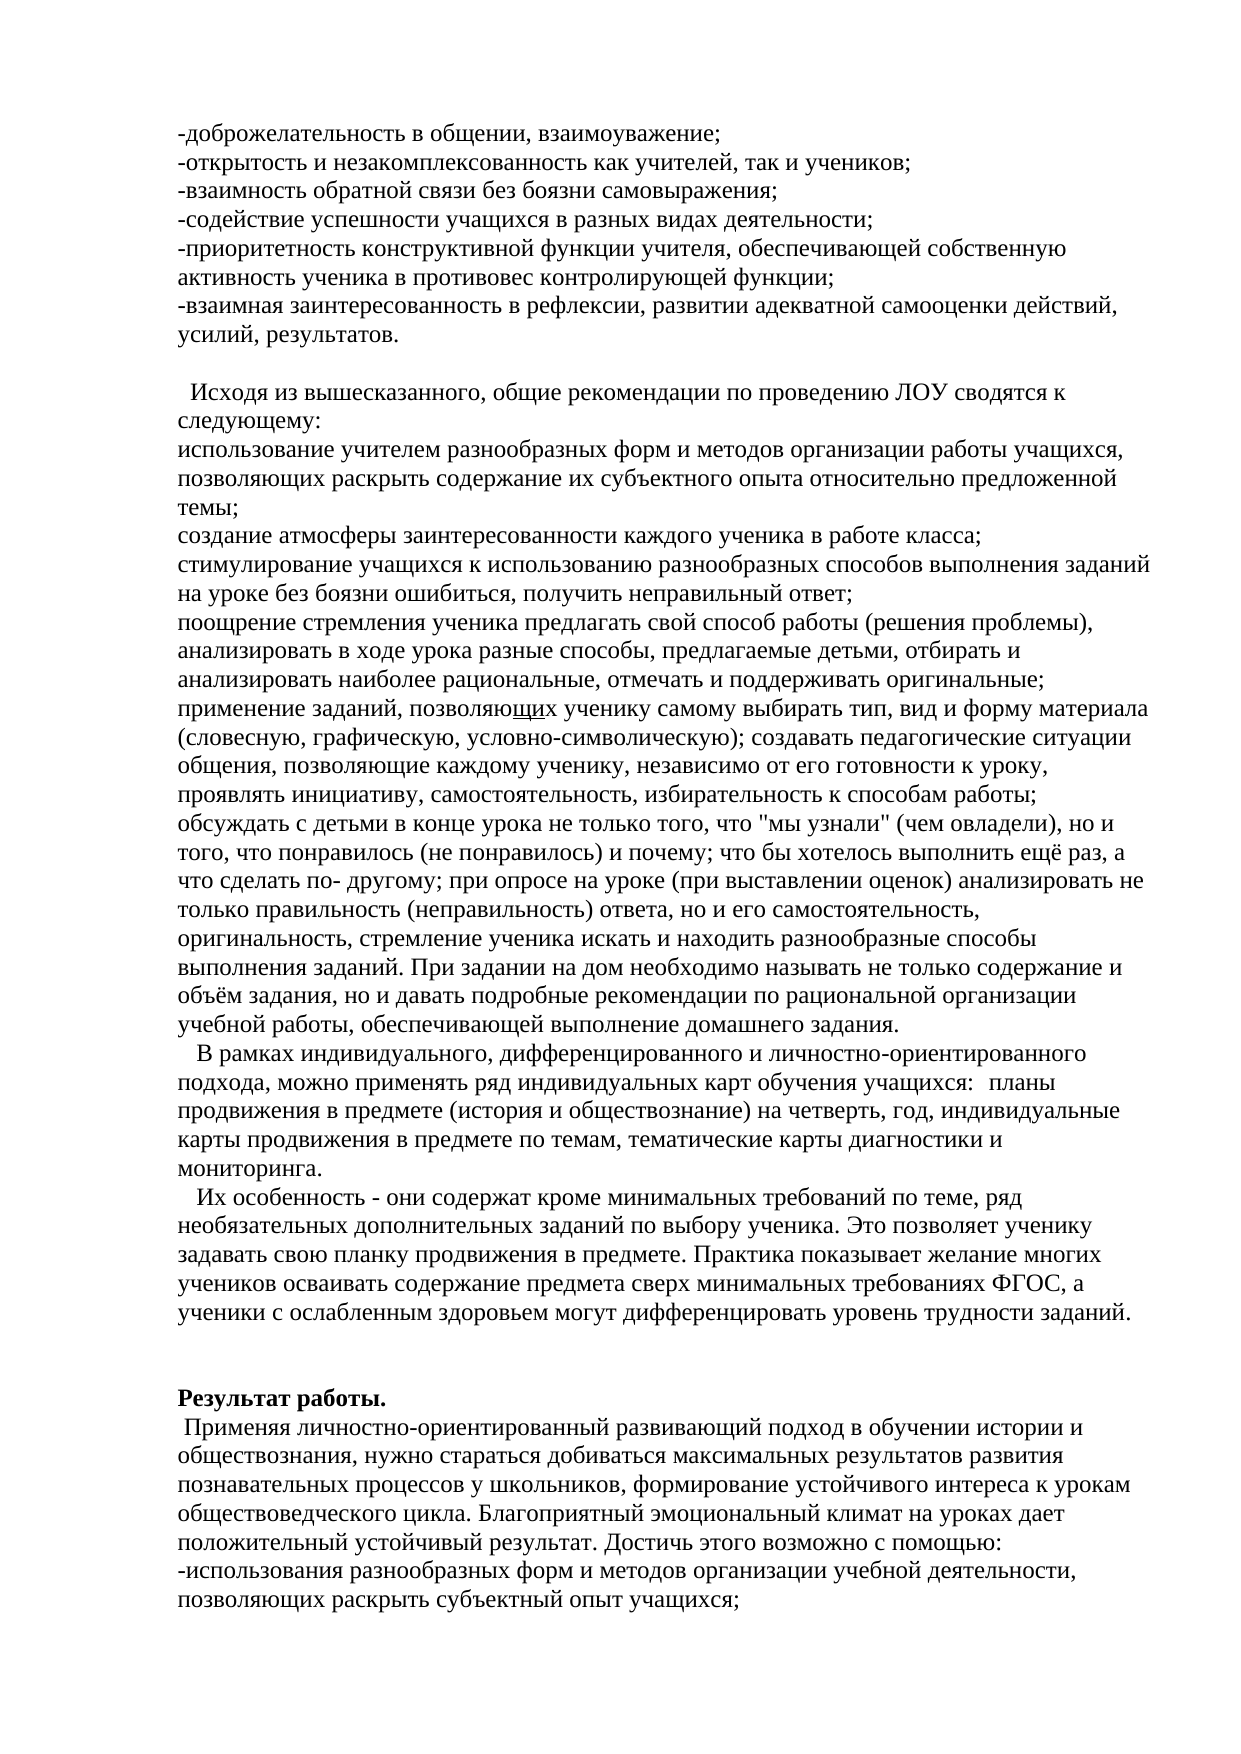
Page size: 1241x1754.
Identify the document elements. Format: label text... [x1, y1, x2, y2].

text -использования разнообразных форм и методов организации учебной деятельности, позволяющих раскрыть субъектный опыт учащихся; [177, 1556, 1152, 1613]
text стимулирование учащихся к использованию разнообразных способов выполнения заданий на уроке без боязни ошибиться, получить неправильный ответ; [177, 549, 1152, 607]
text использование учителем разнообразных форм и методов организации работы учащихся, позволяющих раскрыть содержание их субъектного опыта относительно предложенной темы; [177, 434, 1152, 521]
text Результат работы. [177, 1383, 1152, 1412]
text поощрение стремления ученика предлагать свой способ работы (решения проблемы), анализировать в ходе урока разные способы, предлагаемые детьми, отбирать и анализировать наиболее рациональные, отмечать и поддерживать оригинальные; [177, 607, 1152, 693]
text -доброжелательность в общении, взаимоуважение; [177, 118, 1152, 147]
text создание атмосферы заинтересованности каждого ученика в работе класса; [177, 521, 1152, 549]
text применение заданий, позволяющих ученику самому выбирать тип, вид и форму материала (словесную, графическую, условно-символическую); создавать педагогические ситуации общения, позволяющие каждому ученику, независимо от его готовности к уроку, проявлять инициативу, самостоятельность, избирательность к способам работы; обсуждать с детьми в конце урока не только того, что "мы узнали" (чем овладели), но и того, что понравилось (не понравилось) и почему; что бы хотелось выполнить ещё раз, а что сделать по- другому; при опросе на уроке (при выставлении оценок) анализировать не только правильность (неправильность) ответа, но и его самостоятельность, оригинальность, стремление ученика искать и находить разнообразные способы выполнения заданий. При задании на дом необходимо называть не только содержание и объём задания, но и давать подробные рекомендации по рациональной организации учебной работы, обеспечивающей выполнение домашнего задания. [177, 693, 1152, 1038]
text -взаимность обратной связи без боязни самовыражения; [177, 176, 1152, 204]
text Применяя личностно-ориентированный развивающий подход в обучении истории и обществознания, нужно стараться добиваться максимальных результатов развития познавательных процессов у школьников, формирование устойчивого интереса к урокам обществоведческого цикла. Благоприятный эмоциональный климат на уроках дает положительный устойчивый результат. Достичь этого возможно с помощью: [177, 1412, 1152, 1556]
text Исходя из вышесказанного, общие рекомендации по проведению ЛОУ сводятся к следующему: [177, 377, 1152, 434]
text В рамках индивидуального, дифференцированного и личностно-ориентированного подхода, можно применять ряд индивидуальных карт обучения учащихся: планы продвижения в предмете (история и обществознание) на четверть, год, индивидуальные карты продвижения в предмете по темам, тематические карты диагностики и мониторинга. [177, 1038, 1152, 1182]
text -взаимная заинтересованность в рефлексии, развитии адекватной самооценки действий, усилий, результатов. [177, 291, 1152, 348]
text -содействие успешности учащихся в разных видах деятельности; [177, 204, 1152, 233]
text -приоритетность конструктивной функции учителя, обеспечивающей собственную активность ученика в противовес контролирующей функции; [177, 233, 1152, 291]
text Их особенность - они содержат кроме минимальных требований по теме, ряд необязательных дополнительных заданий по выбору ученика. Это позволяет ученику задавать свою планку продвижения в предмете. Практика показывает желание многих учеников осваивать содержание предмета сверх минимальных требованиях ФГОС, а ученики с ослабленным здоровьем могут дифференцировать уровень трудности заданий. [177, 1182, 1152, 1326]
text -открытость и незакомплексованность как учителей, так и учеников; [177, 147, 1152, 176]
